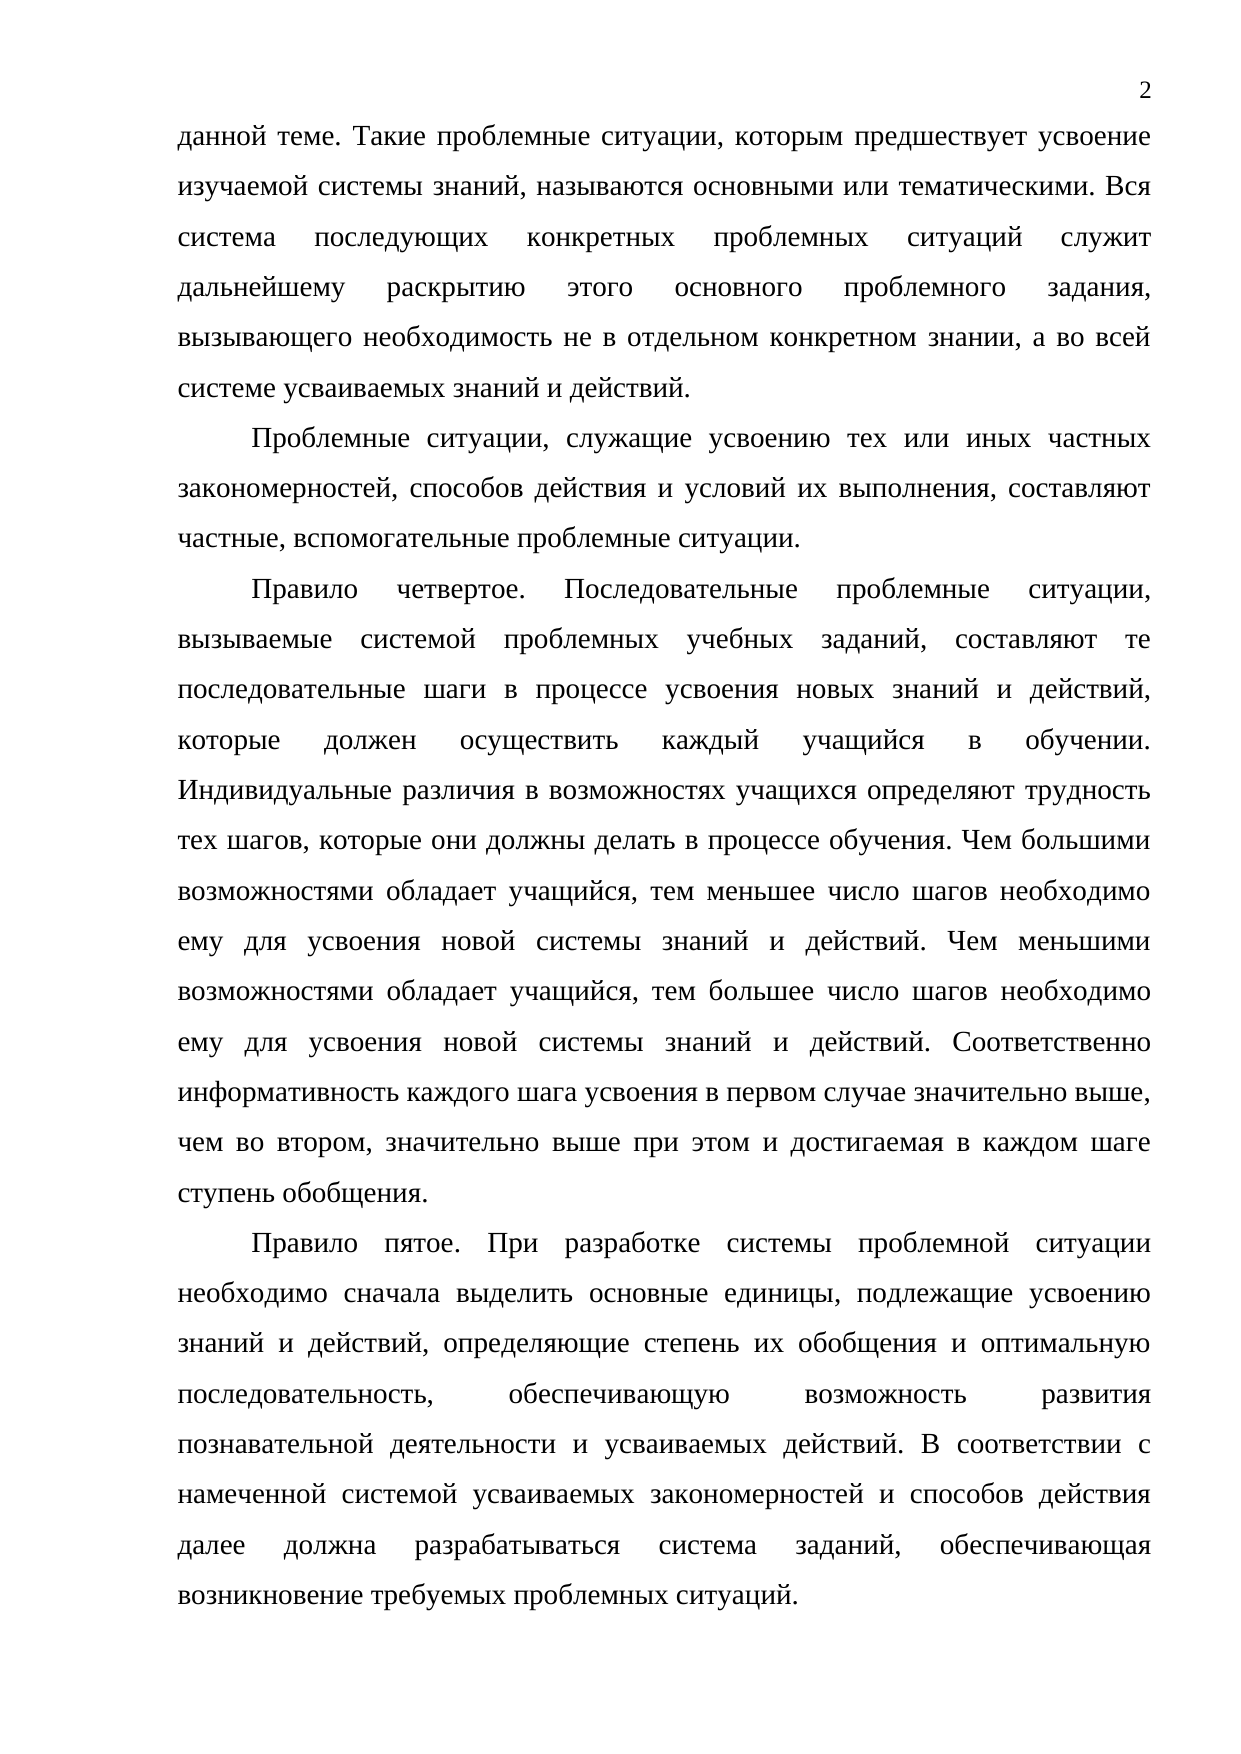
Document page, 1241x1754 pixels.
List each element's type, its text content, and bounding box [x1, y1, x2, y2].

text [177, 118, 1152, 403]
text Проблемные ситуации, служащие усвоению тех или иных частных закономерностей, способов действия и условий их выполнения, составляют частные, вспомогательные проблемные ситуации. [177, 420, 1152, 554]
text Правило пятое. При разработке системы проблемной ситуации необходимо сначала выделить основные единицы, подлежащие усвоению знаний и действий, определяющие степень их обобщения и оптимальную последовательность, обеспечивающую возможность развития познавательной деятельности и усваиваемых действий. В соответствии с намеченной системой усваиваемых закономерностей и способов действия далее должна разрабатываться система заданий, обеспечивающая возникновение требуемых проблемных ситуаций. [177, 1225, 1152, 1611]
text Правило четвертое. Последовательные проблемные ситуации, вызываемые системой проблемных учебных заданий, составляют те последовательные шаги в процессе усвоения новых знаний и действий, которые должен осуществить каждый учащийся в обучении. Индивидуальные различия в возможностях учащихся определяют трудность тех шагов, которые они должны делать в процессе обучения. Чем большими возможностями обладает учащийся, тем меньшее число шагов необходимо ему для усвоения новой системы знаний и действий. Чем меньшими возможностями обладает учащийся, тем большее число шагов необходимо ему для усвоения новой системы знаний и действий. Соответственно информативность каждого шага усвоения в первом случае значительно выше, чем во втором, значительно выше при этом и достигаемая в каждом шаге ступень обобщения. [177, 571, 1152, 1208]
